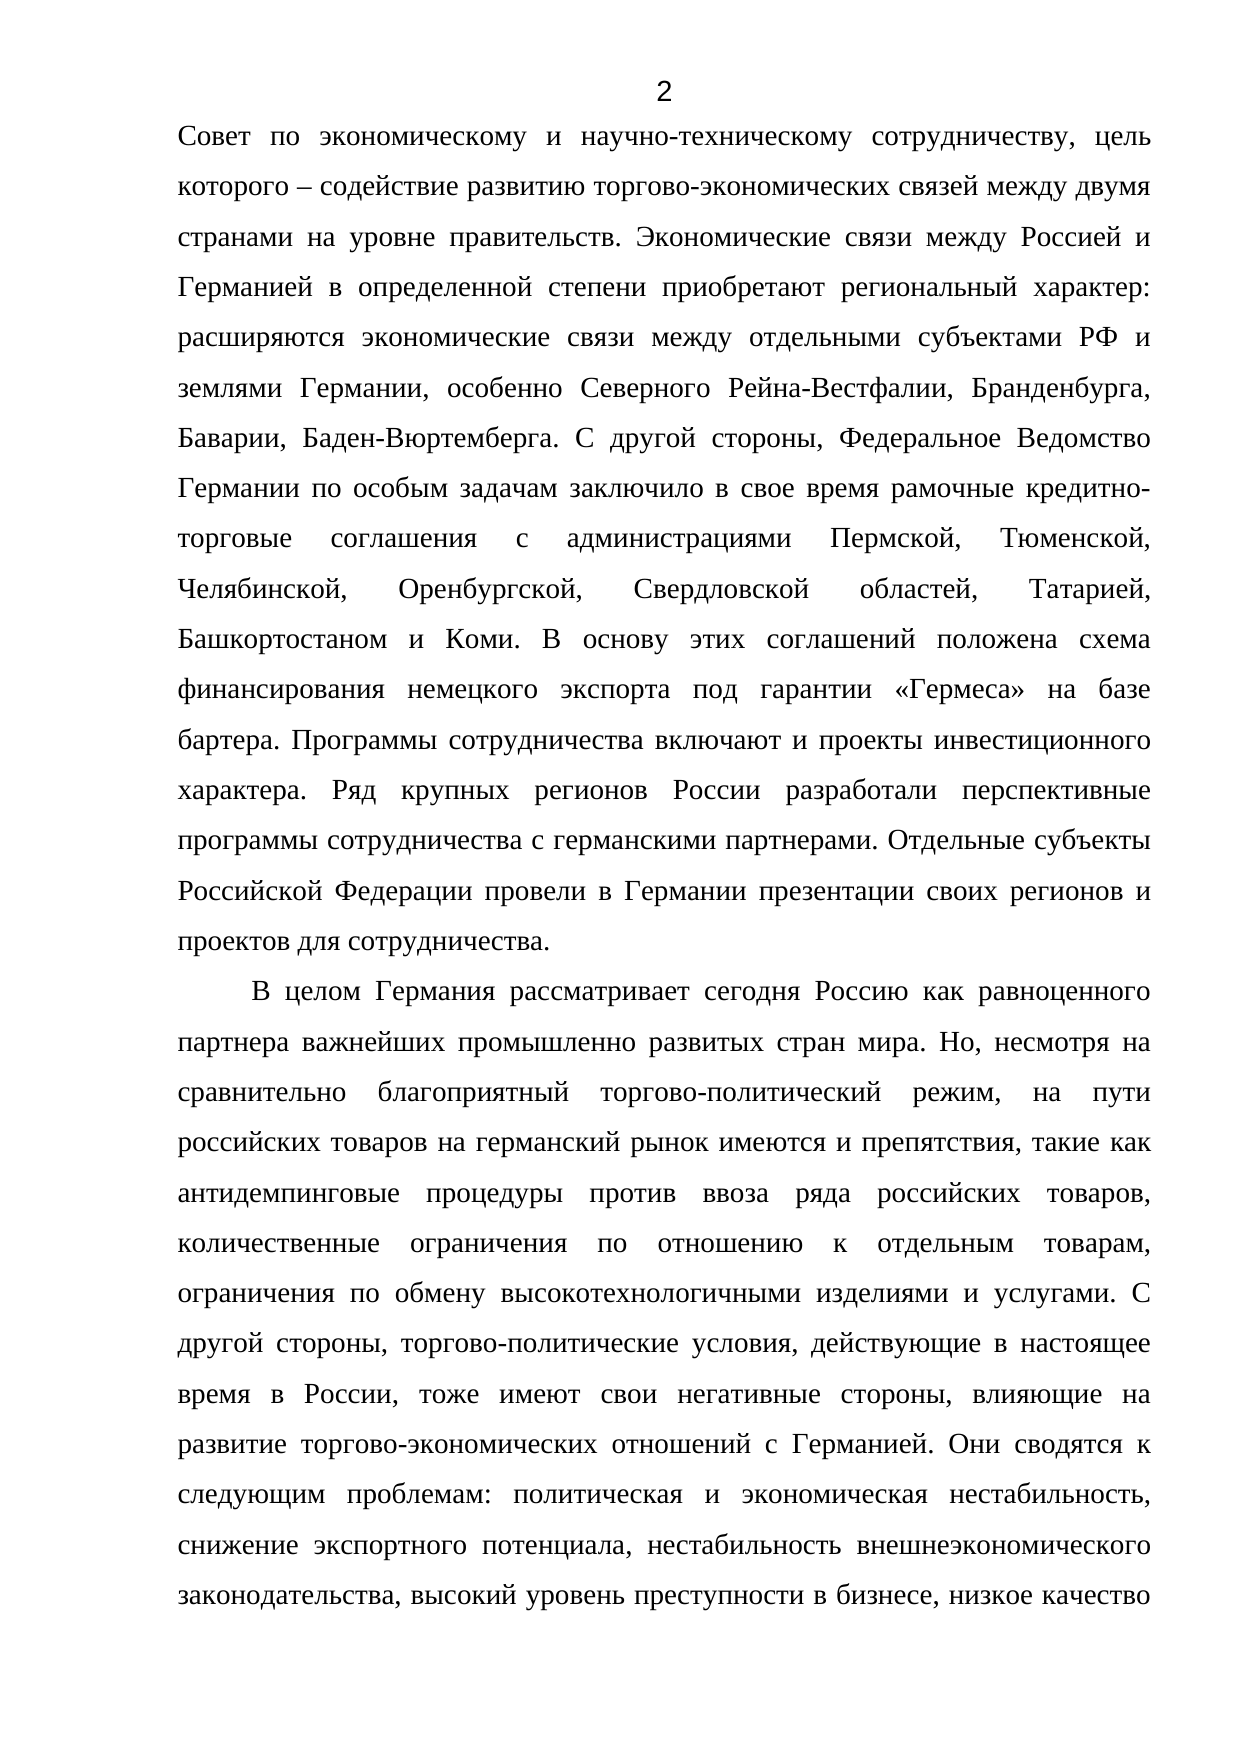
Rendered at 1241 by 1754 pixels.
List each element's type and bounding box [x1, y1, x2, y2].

text [177, 118, 1152, 957]
text [177, 973, 1152, 1611]
